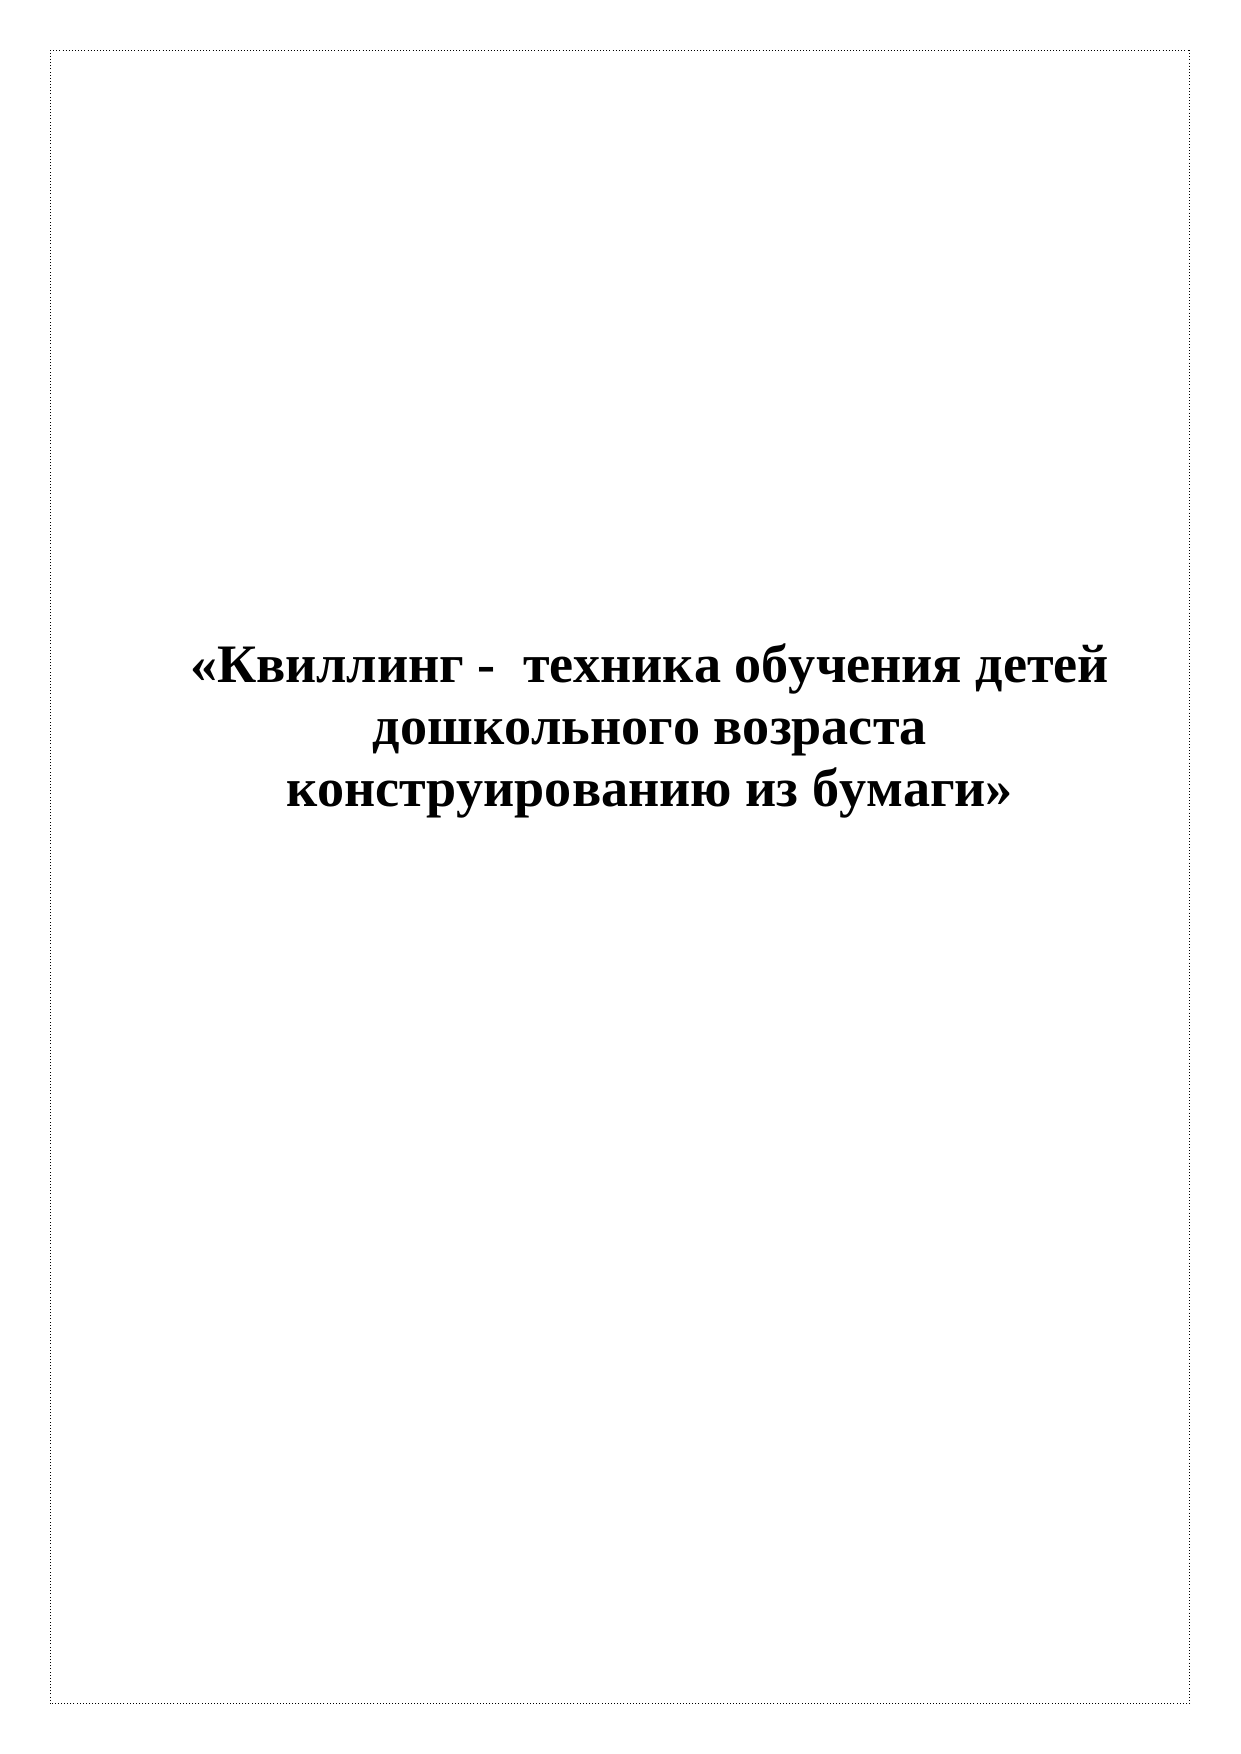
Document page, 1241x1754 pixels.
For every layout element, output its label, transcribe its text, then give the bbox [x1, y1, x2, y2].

subtitle «Квиллинг - техника обучения детей дошкольного возраста конструированию из бумаги» [177, 632, 1122, 818]
